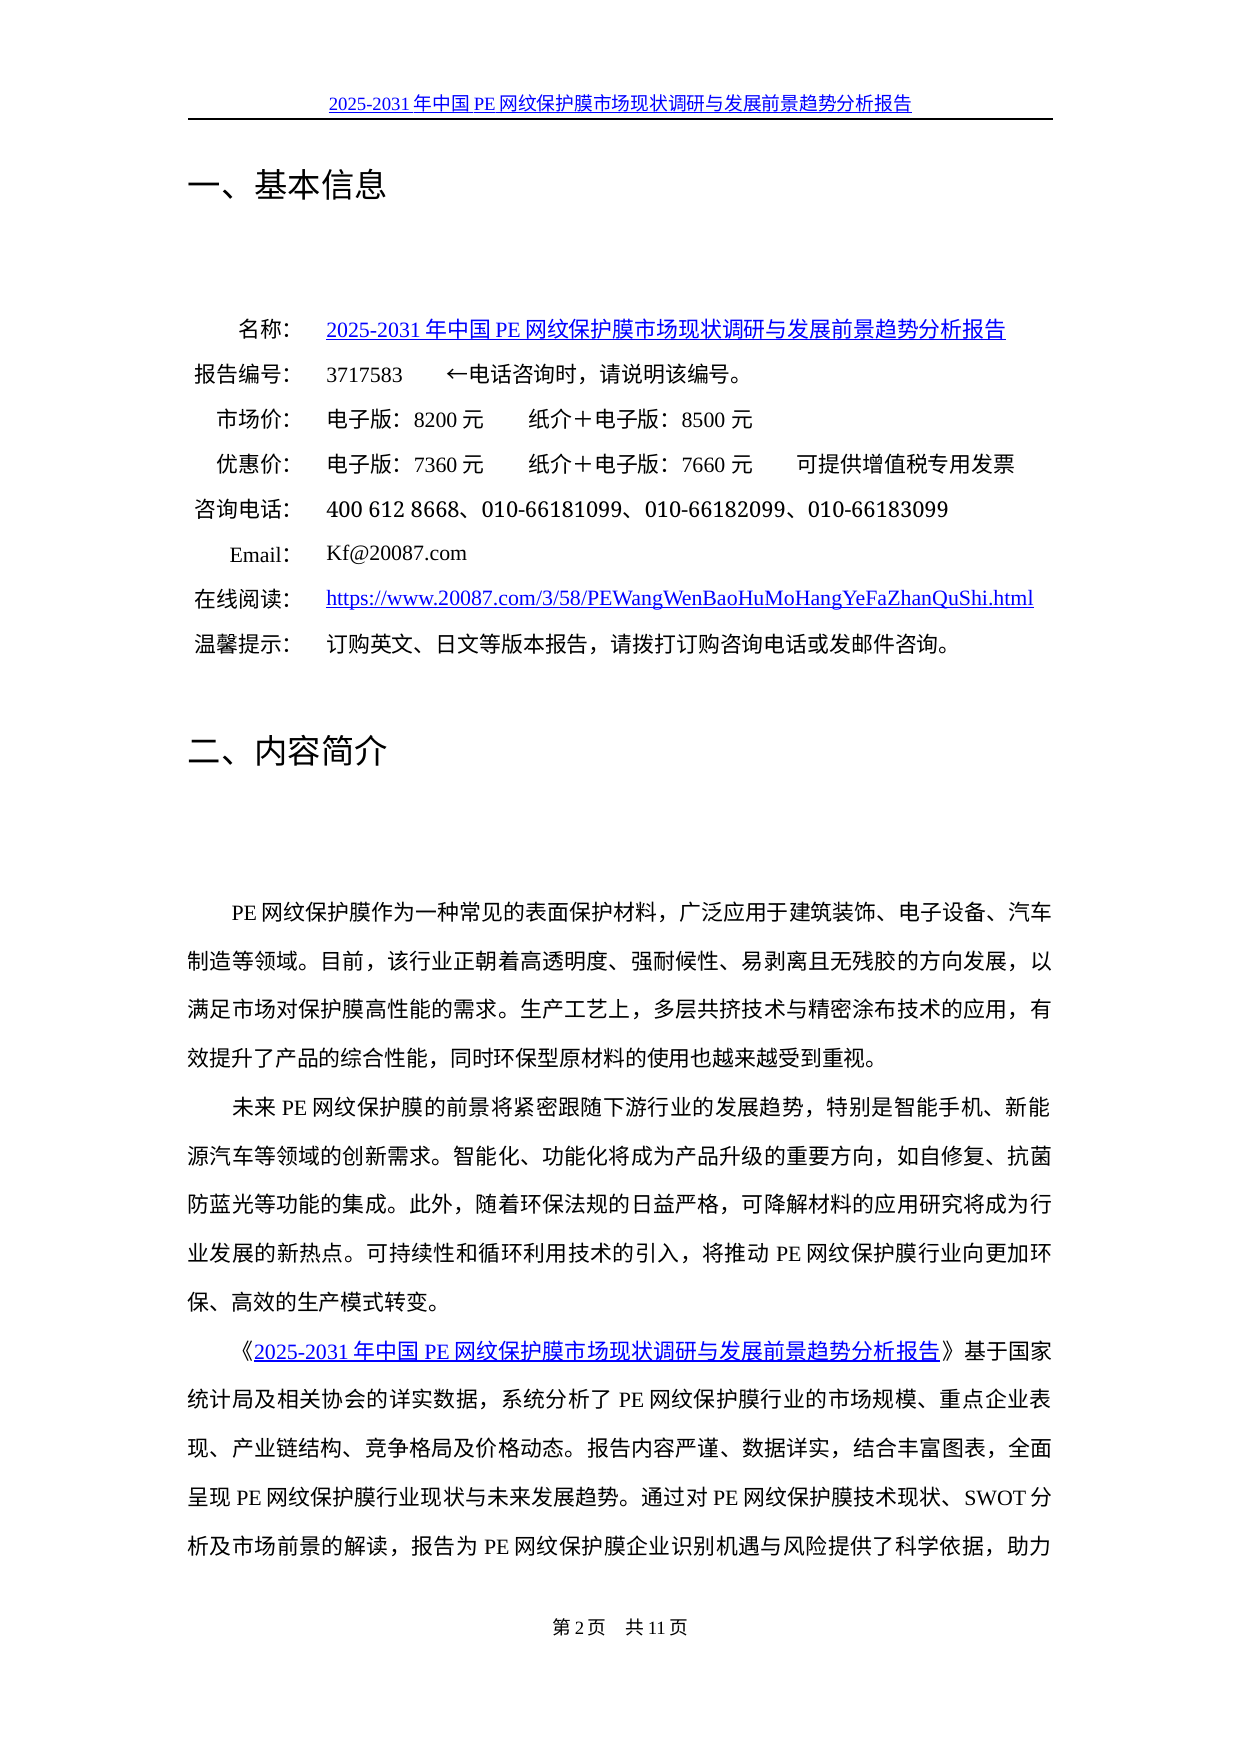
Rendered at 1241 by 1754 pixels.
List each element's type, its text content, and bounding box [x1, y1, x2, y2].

table_cell [315, 582, 1073, 627]
table_cell 优惠价： [167, 447, 315, 492]
table_header 名称： [167, 312, 315, 357]
table_cell 市场价： [167, 402, 315, 447]
table_cell 报告编号： [167, 357, 315, 402]
table_cell 电子版：7360 元 纸介＋电子版：7660 元 可提供增值税专用发票 [315, 447, 1073, 492]
table_cell 电子版：8200 元 纸介＋电子版：8500 元 [315, 402, 1073, 447]
table_cell 咨询电话： [167, 492, 315, 537]
table_cell 温馨提示： [167, 627, 315, 672]
table_cell Kf@20087.com [315, 537, 1073, 582]
title 二、内容简介 [187, 717, 1053, 782]
table_header 2025-2031年中国PE网纹保护膜市场现状调研与发展前景趋势分析报告 [315, 312, 1073, 357]
table_cell 在线阅读： [167, 582, 315, 627]
table_cell Email： [167, 537, 315, 582]
table_cell 400 612 8668、010-66181099、010-66182099、010-66183099 [315, 492, 1073, 537]
title 一、基本信息 [187, 150, 1053, 215]
table_cell 订购英文、日文等版本报告，请拨打订购咨询电话或发邮件咨询。 [315, 627, 1073, 672]
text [187, 894, 1053, 1561]
table_cell 3717583 ←电话咨询时，请说明该编号。 [315, 357, 1073, 402]
